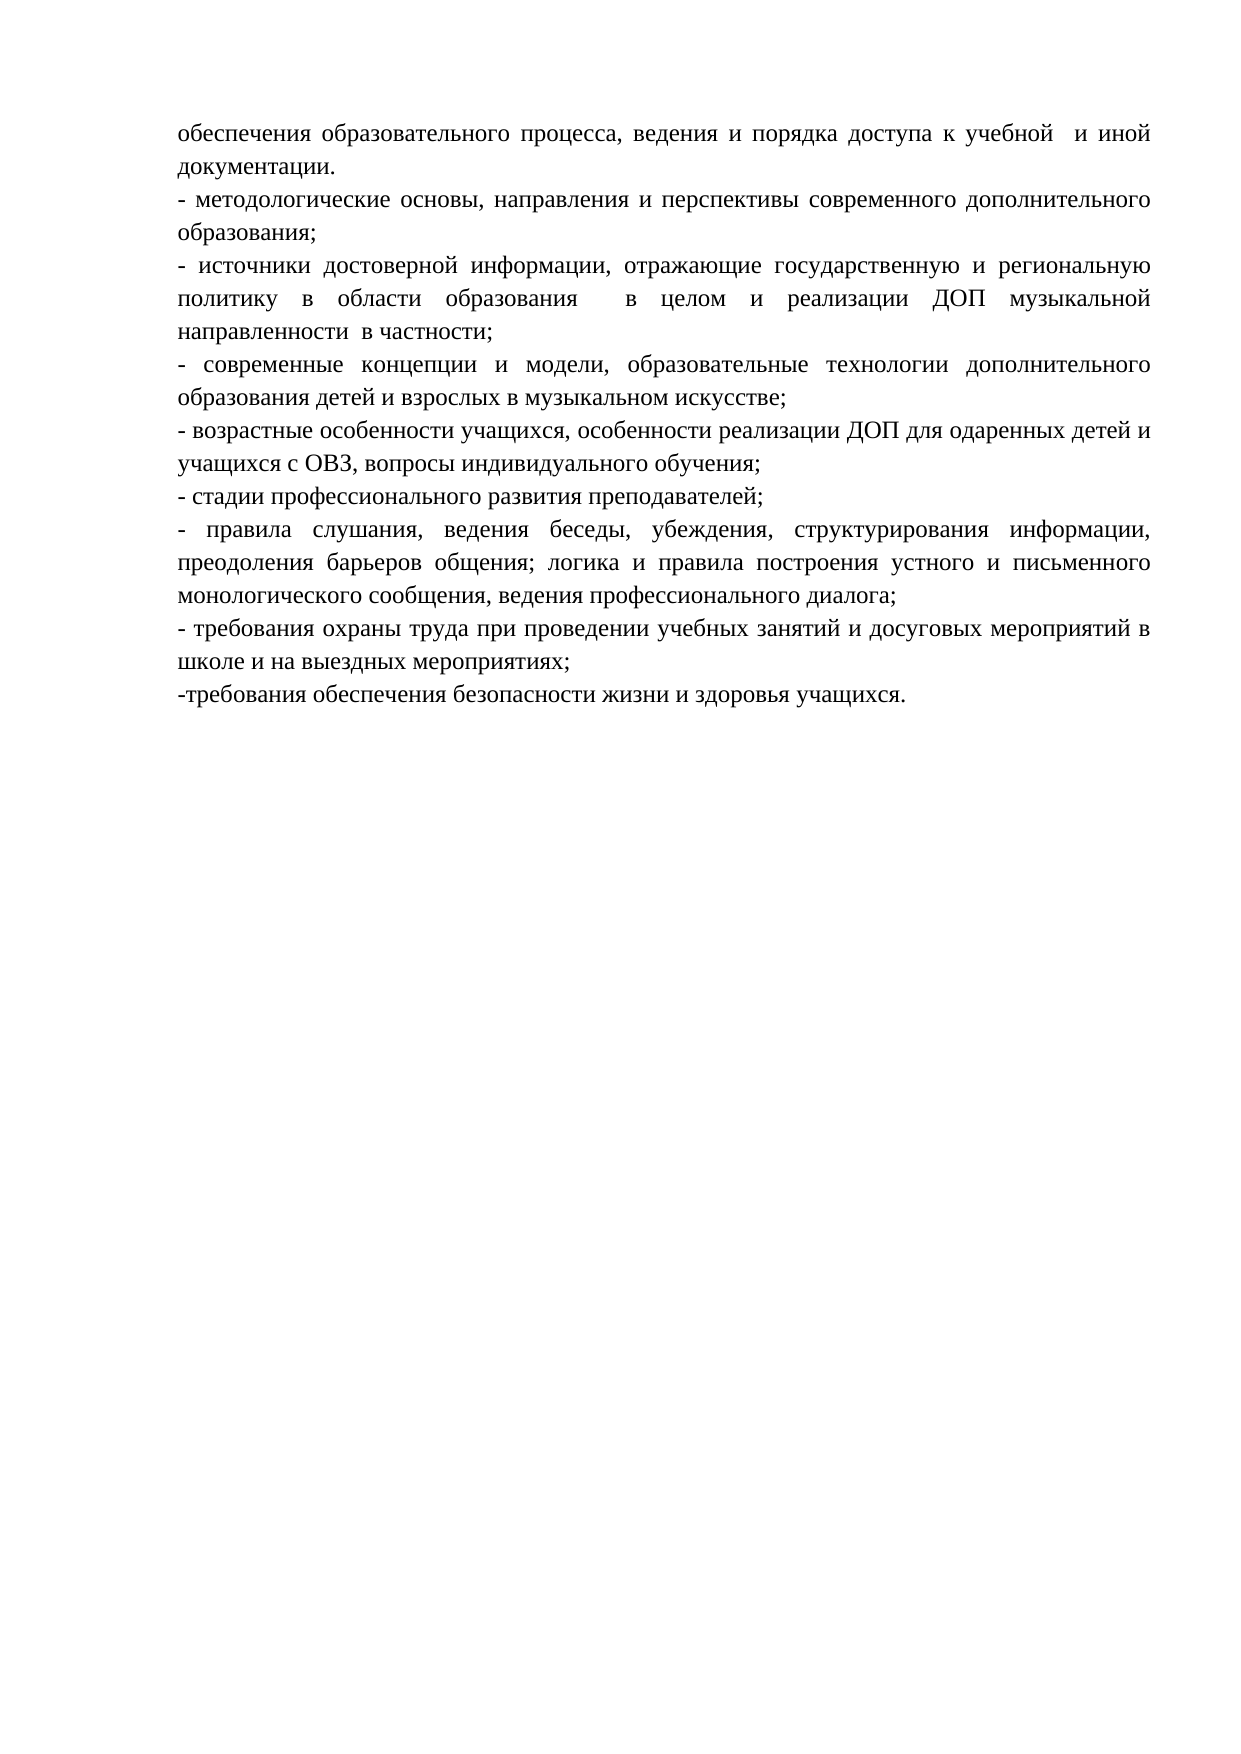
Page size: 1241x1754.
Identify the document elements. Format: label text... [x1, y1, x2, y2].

text - источники достоверной информации, отражающие государственную и региональную политику в области образования в целом и реализации ДОП музыкальной направленности в частности; [177, 250, 1152, 345]
text - возрастные особенности учащихся, особенности реализации ДОП для одаренных детей и учащихся с ОВЗ, вопросы индивидуального обучения; [177, 415, 1152, 477]
text - современные концепции и модели, образовательные технологии дополнительного образования детей и взрослых в музыкальном искусстве; [177, 349, 1152, 411]
text - правила слушания, ведения беседы, убеждения, структурирования информации, преодоления барьеров общения; логика и правила построения устного и письменного монологического сообщения, ведения профессионального диалога; [177, 514, 1152, 609]
text - требования охраны труда при проведении учебных занятий и досуговых мероприятий в школе и на выездных мероприятиях; [177, 613, 1152, 675]
text -требования обеспечения безопасности жизни и здоровья учащихся. [177, 679, 1152, 708]
text - методологические основы, направления и перспективы современного дополнительного образования; [177, 184, 1152, 246]
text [177, 118, 1152, 180]
text - стадии профессионального развития преподавателей; [177, 481, 1152, 510]
